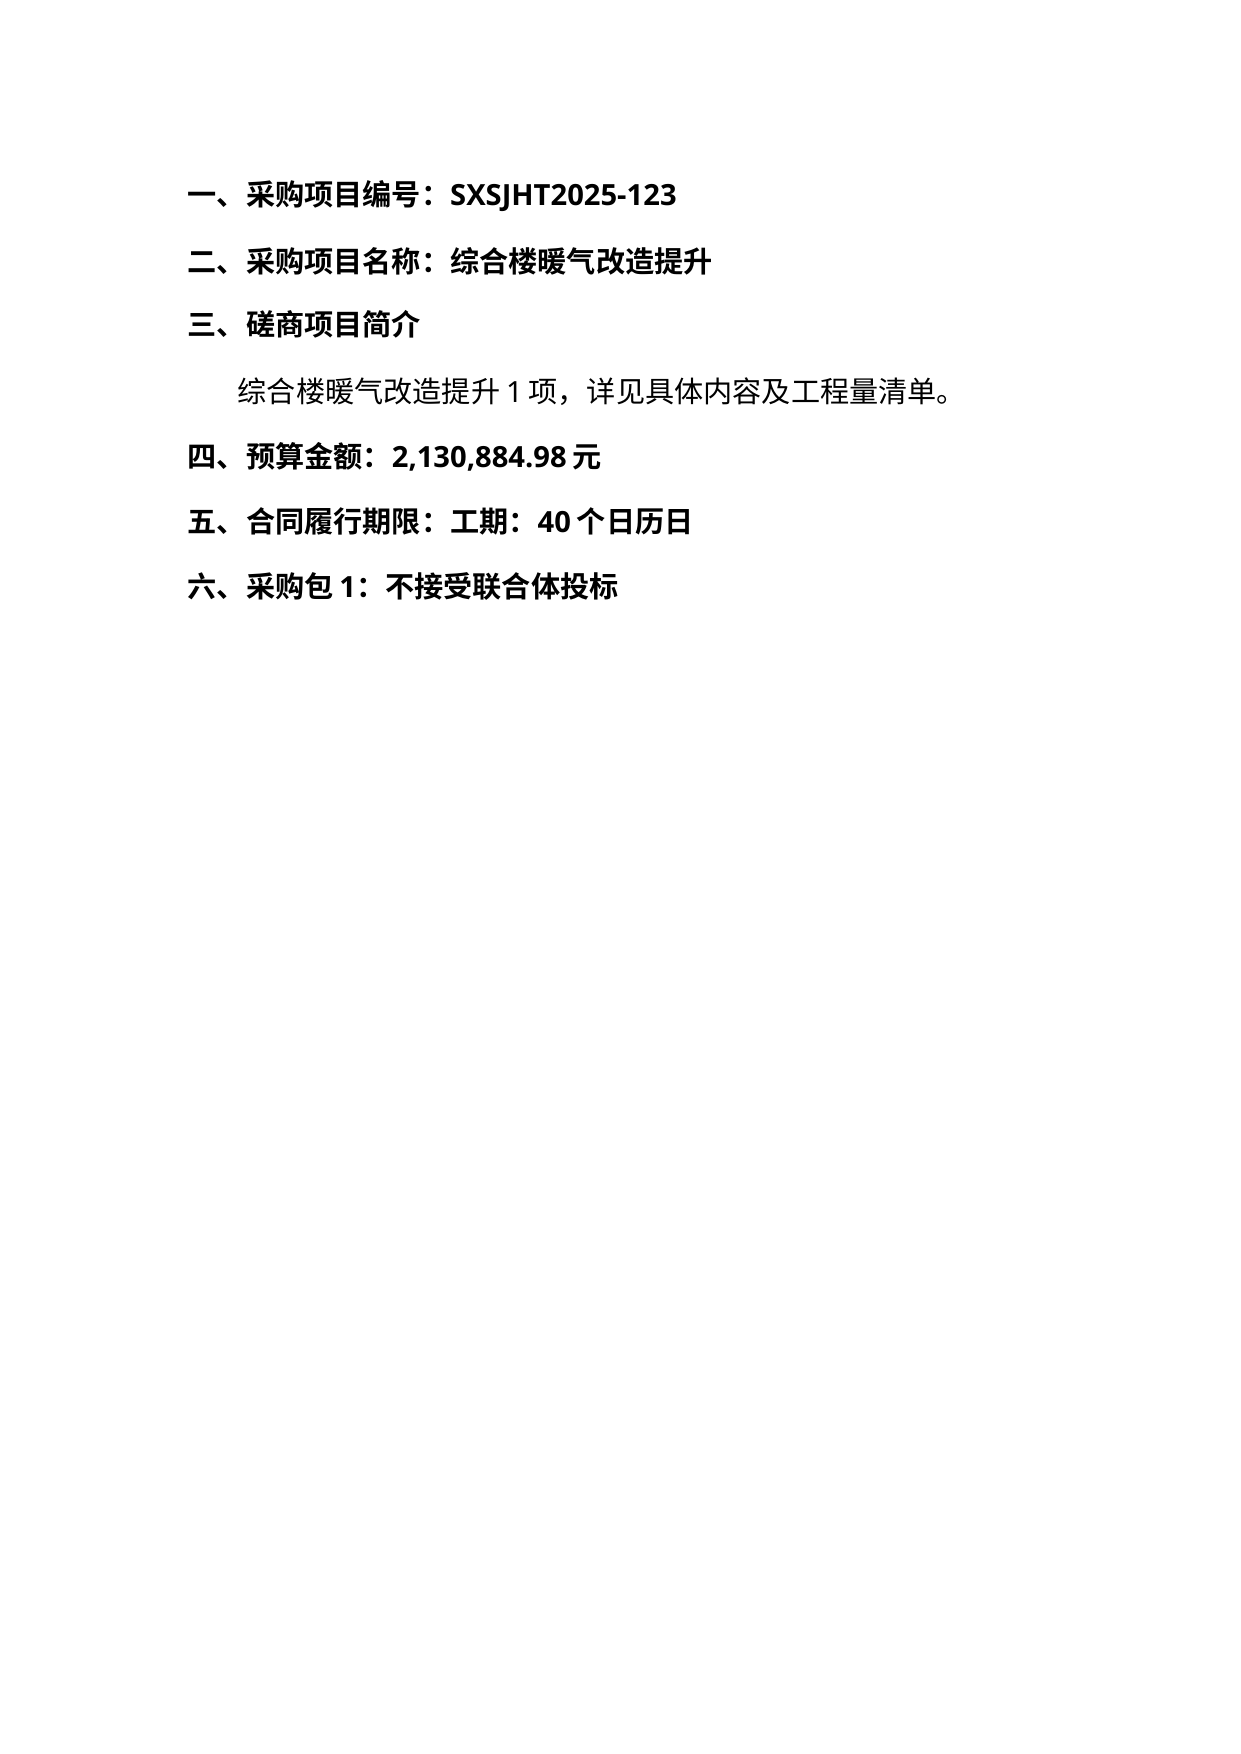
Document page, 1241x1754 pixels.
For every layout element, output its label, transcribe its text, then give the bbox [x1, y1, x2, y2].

text 六、采购包1：不接受联合体投标 [187, 552, 1053, 617]
text 三、磋商项目简介 [187, 292, 1053, 357]
text 四、预算金额：2,130,884.98元 [187, 422, 1053, 487]
text 综合楼暖气改造提升1项，详见具体内容及工程量清单。 [187, 357, 1053, 422]
text 二、采购项目名称：综合楼暖气改造提升 [187, 227, 1053, 292]
text 五、合同履行期限：工期：40个日历日 [187, 487, 1053, 552]
text 一、采购项目编号：SXSJHT2025-123 [187, 162, 1053, 227]
